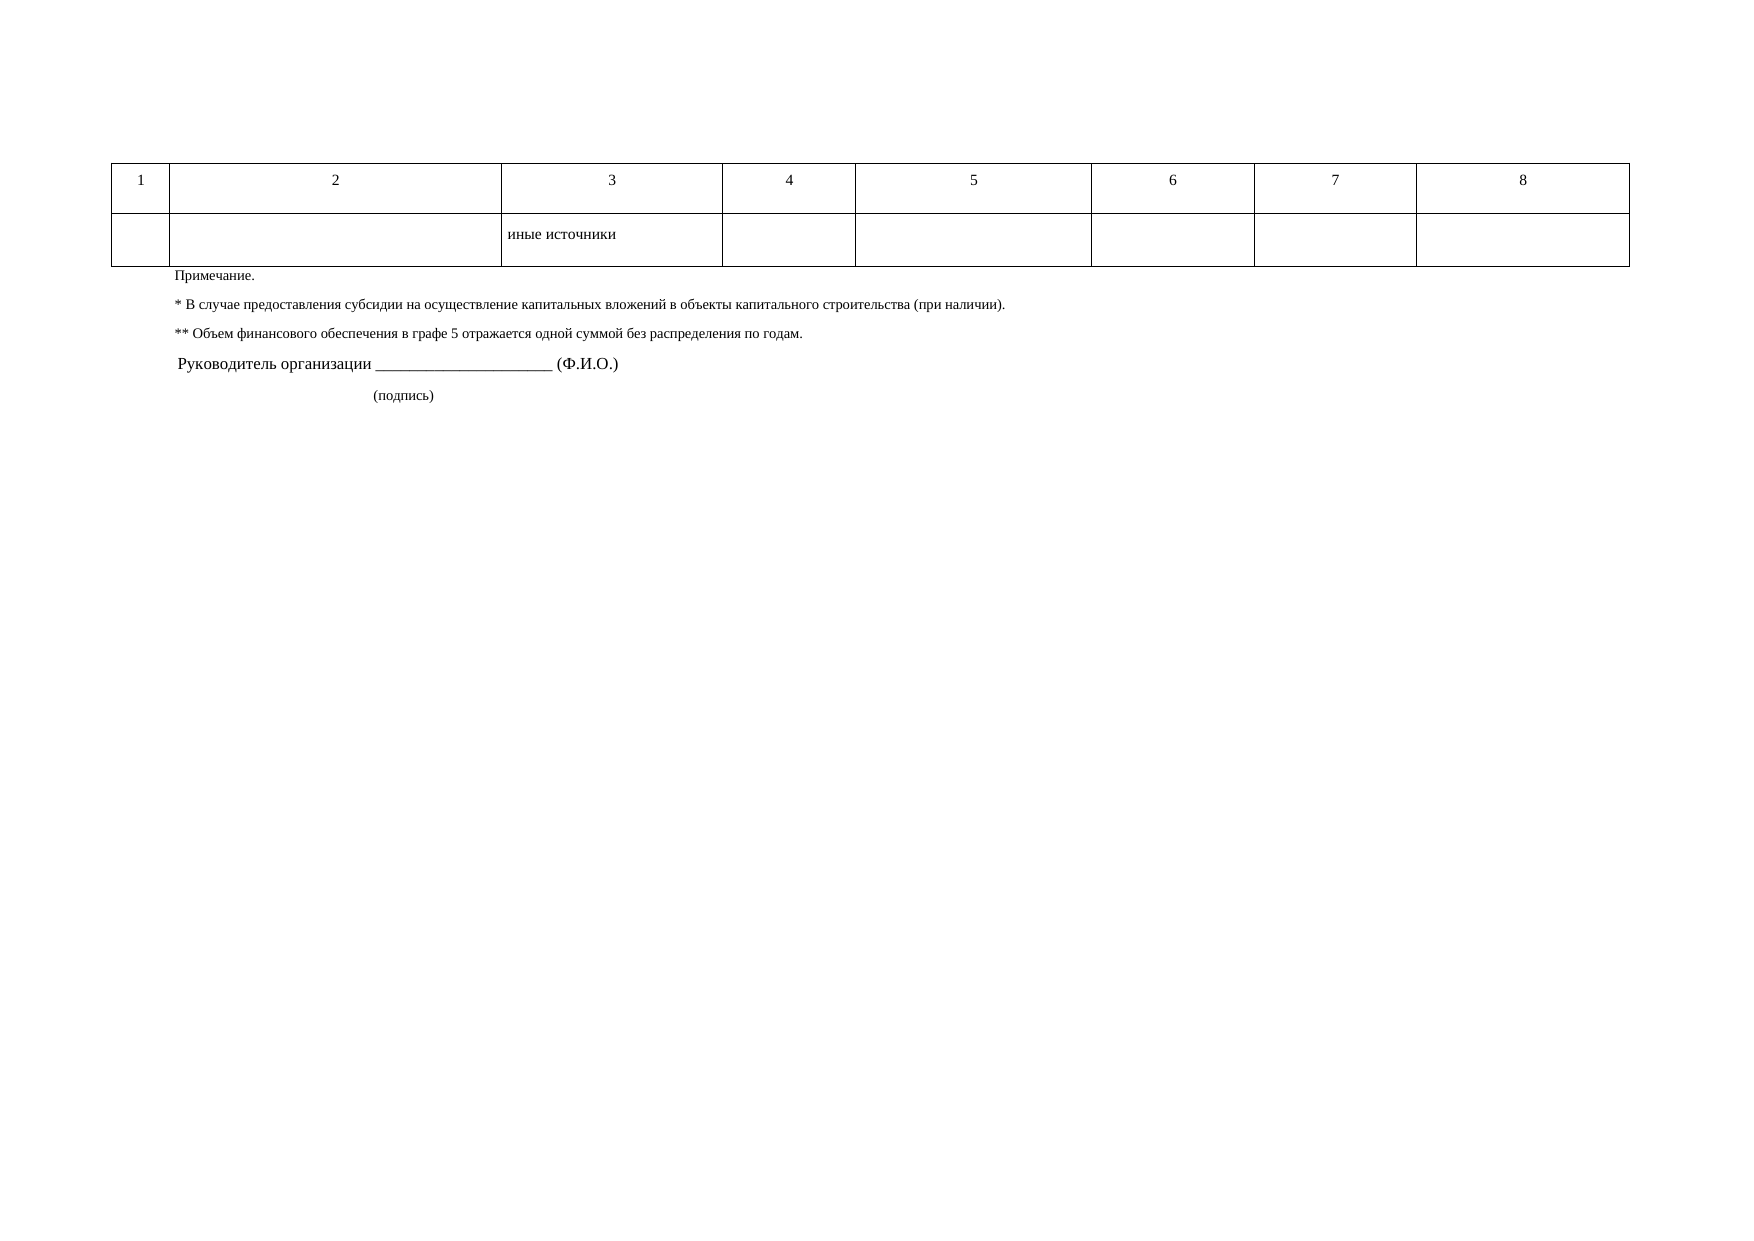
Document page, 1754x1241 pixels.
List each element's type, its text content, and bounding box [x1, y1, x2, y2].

text ** Объем финансового обеспечения в графе 5 отражается одной суммой без распределения по годам. [118, 325, 1636, 353]
table_header 8 [1417, 164, 1629, 213]
table_header 4 [723, 164, 855, 213]
text Руководитель организации _____________________ (Ф.И.О.) [118, 353, 1636, 387]
table_header 2 [170, 164, 501, 213]
table_cell [723, 214, 855, 266]
text Примечание. [118, 267, 1636, 296]
text * В случае предоставления субсидии на осуществление капитальных вложений в объекты капитального строительства (при наличии). [118, 296, 1636, 325]
text (подпись) [118, 387, 1636, 416]
table_header 3 [502, 164, 722, 213]
table_cell [856, 214, 1091, 266]
table_header 7 [1255, 164, 1416, 213]
table_header 6 [1092, 164, 1254, 213]
table_cell [1417, 214, 1629, 266]
table_cell [1255, 214, 1416, 266]
table_header 1 [112, 164, 169, 213]
table_header 5 [856, 164, 1091, 213]
table_cell иные источники [502, 214, 722, 266]
table_cell [1092, 214, 1254, 266]
